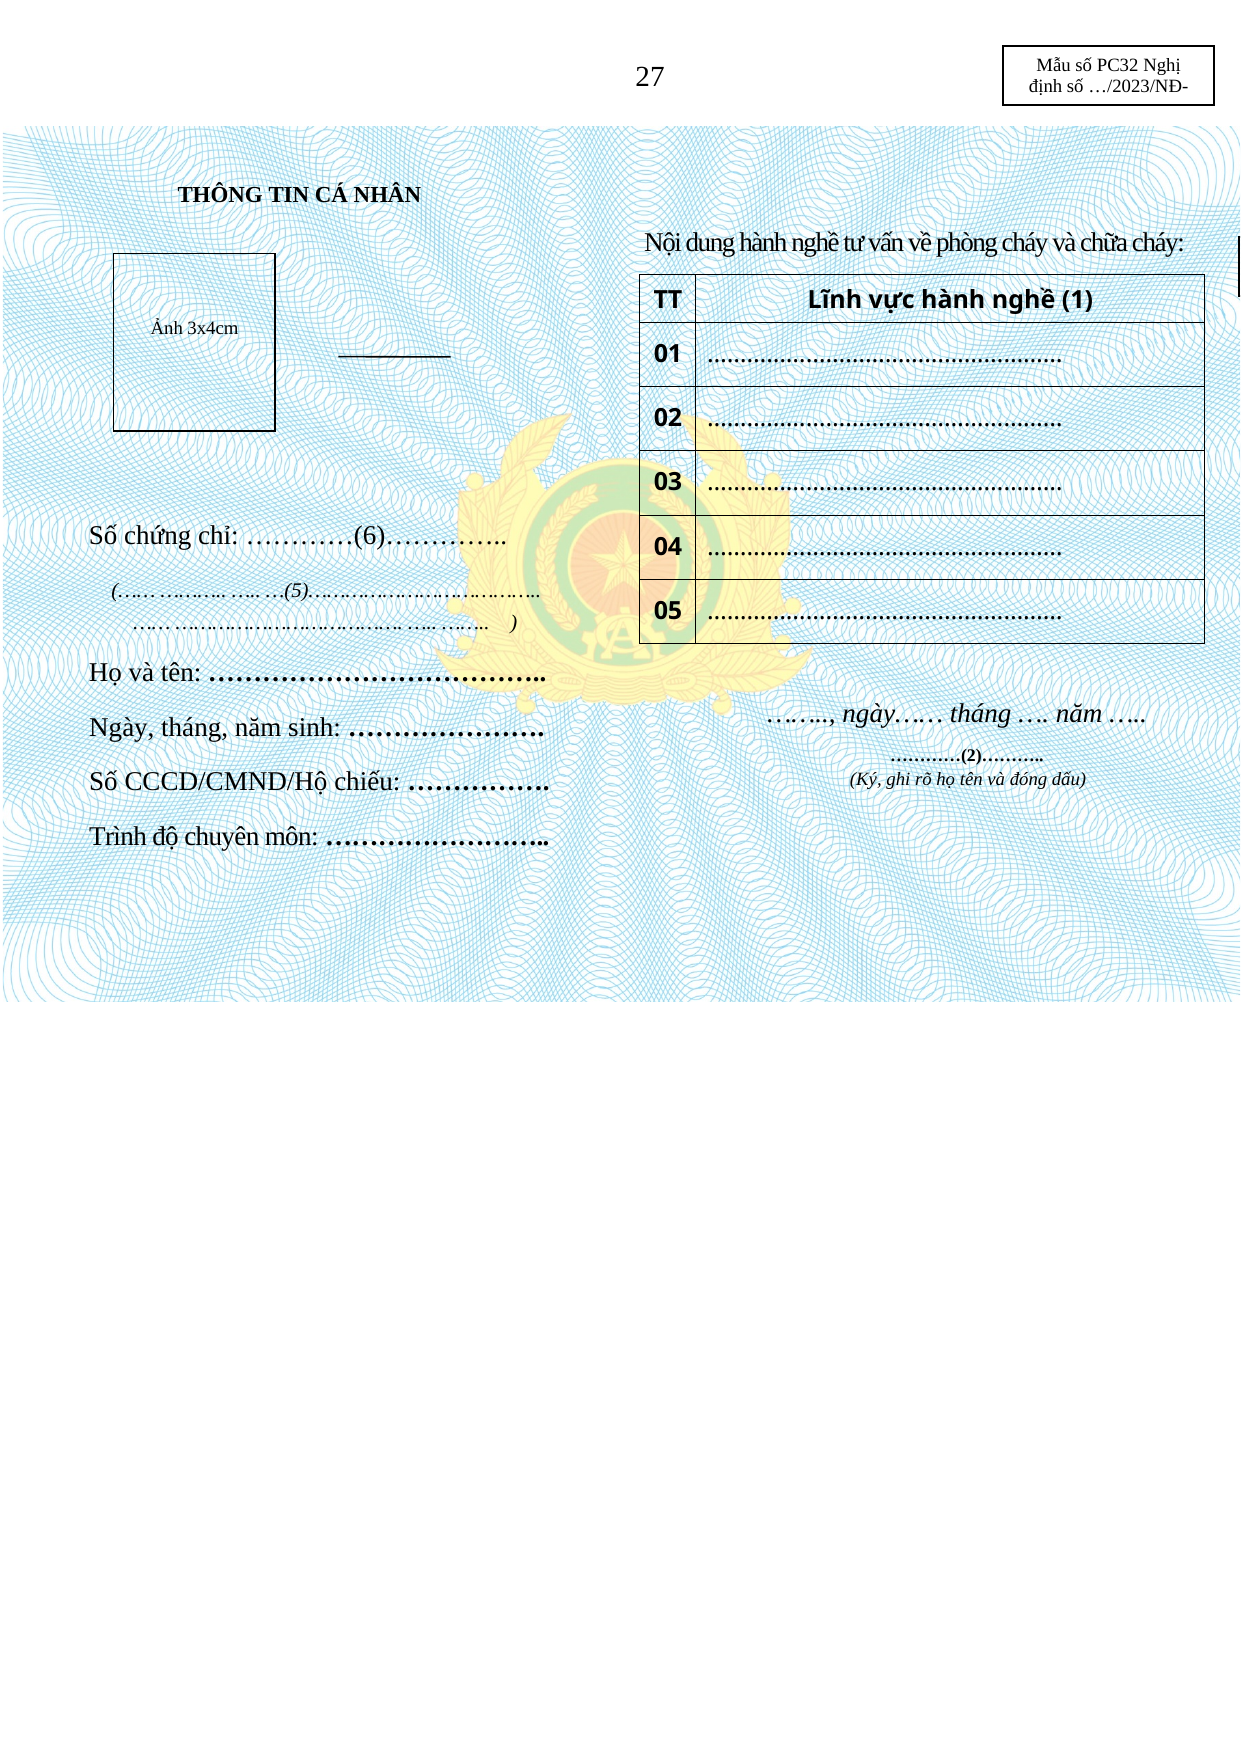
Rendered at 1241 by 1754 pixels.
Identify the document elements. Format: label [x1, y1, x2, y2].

picture [2, 126, 1241, 1002]
table_header [565, 126, 1216, 953]
table_header [541, 126, 565, 953]
table_header [63, 126, 541, 953]
